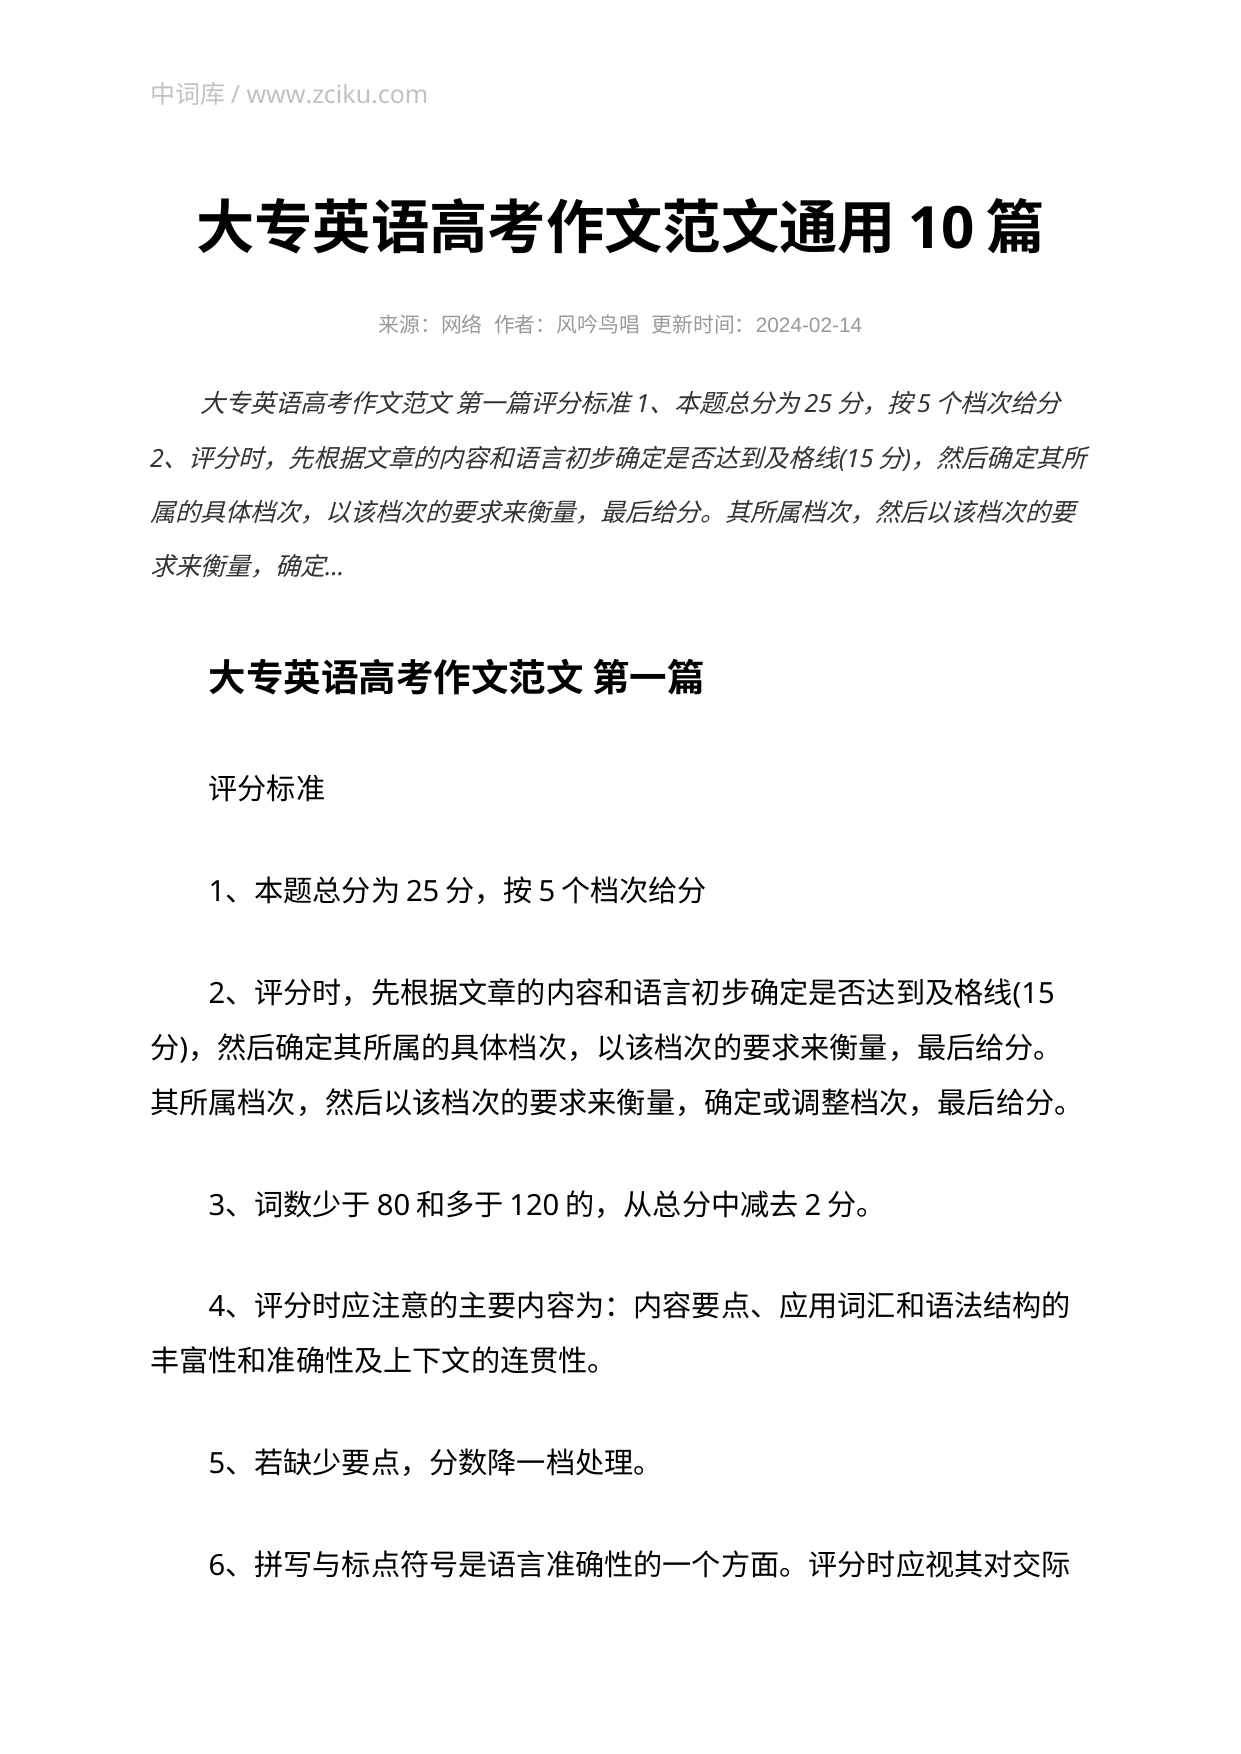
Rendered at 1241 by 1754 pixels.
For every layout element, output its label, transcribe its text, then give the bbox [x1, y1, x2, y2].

text 5、若缺少要点，分数降一档处理。 [150, 1440, 1090, 1482]
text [150, 1542, 1090, 1584]
text 大专英语高考作文范文 第一篇评分标准1、本题总分为25分，按5个档次给分2、评分时，先根据文章的内容和语言初步确定是否达到及格线(15分)，然后确定其所属的具体档次，以该档次的要求来衡量，最后给分。其所属档次，然后以该档次的要求来衡量，确定... [150, 384, 1090, 583]
text 1、本题总分为25分，按5个档次给分 [150, 867, 1090, 910]
text 2、评分时，先根据文章的内容和语言初步确定是否达到及格线(15分)，然后确定其所属的具体档次，以该档次的要求来衡量，最后给分。其所属档次，然后以该档次的要求来衡量，确定或调整档次，最后给分。 [150, 969, 1090, 1122]
text 3、词数少于80和多于120的，从总分中减去2分。 [150, 1181, 1090, 1223]
text 评分标准 [150, 766, 1090, 808]
subtitle 大专英语高考作文范文通用10篇 [150, 181, 1090, 266]
text 大专英语高考作文范文 第一篇 [150, 648, 1090, 702]
text 4、评分时应注意的主要内容为：内容要点、应用词汇和语法结构的丰富性和准确性及上下文的连贯性。 [150, 1283, 1090, 1380]
text 来源：网络 作者：风吟鸟唱 更新时间：2024-02-14 [150, 313, 1090, 337]
